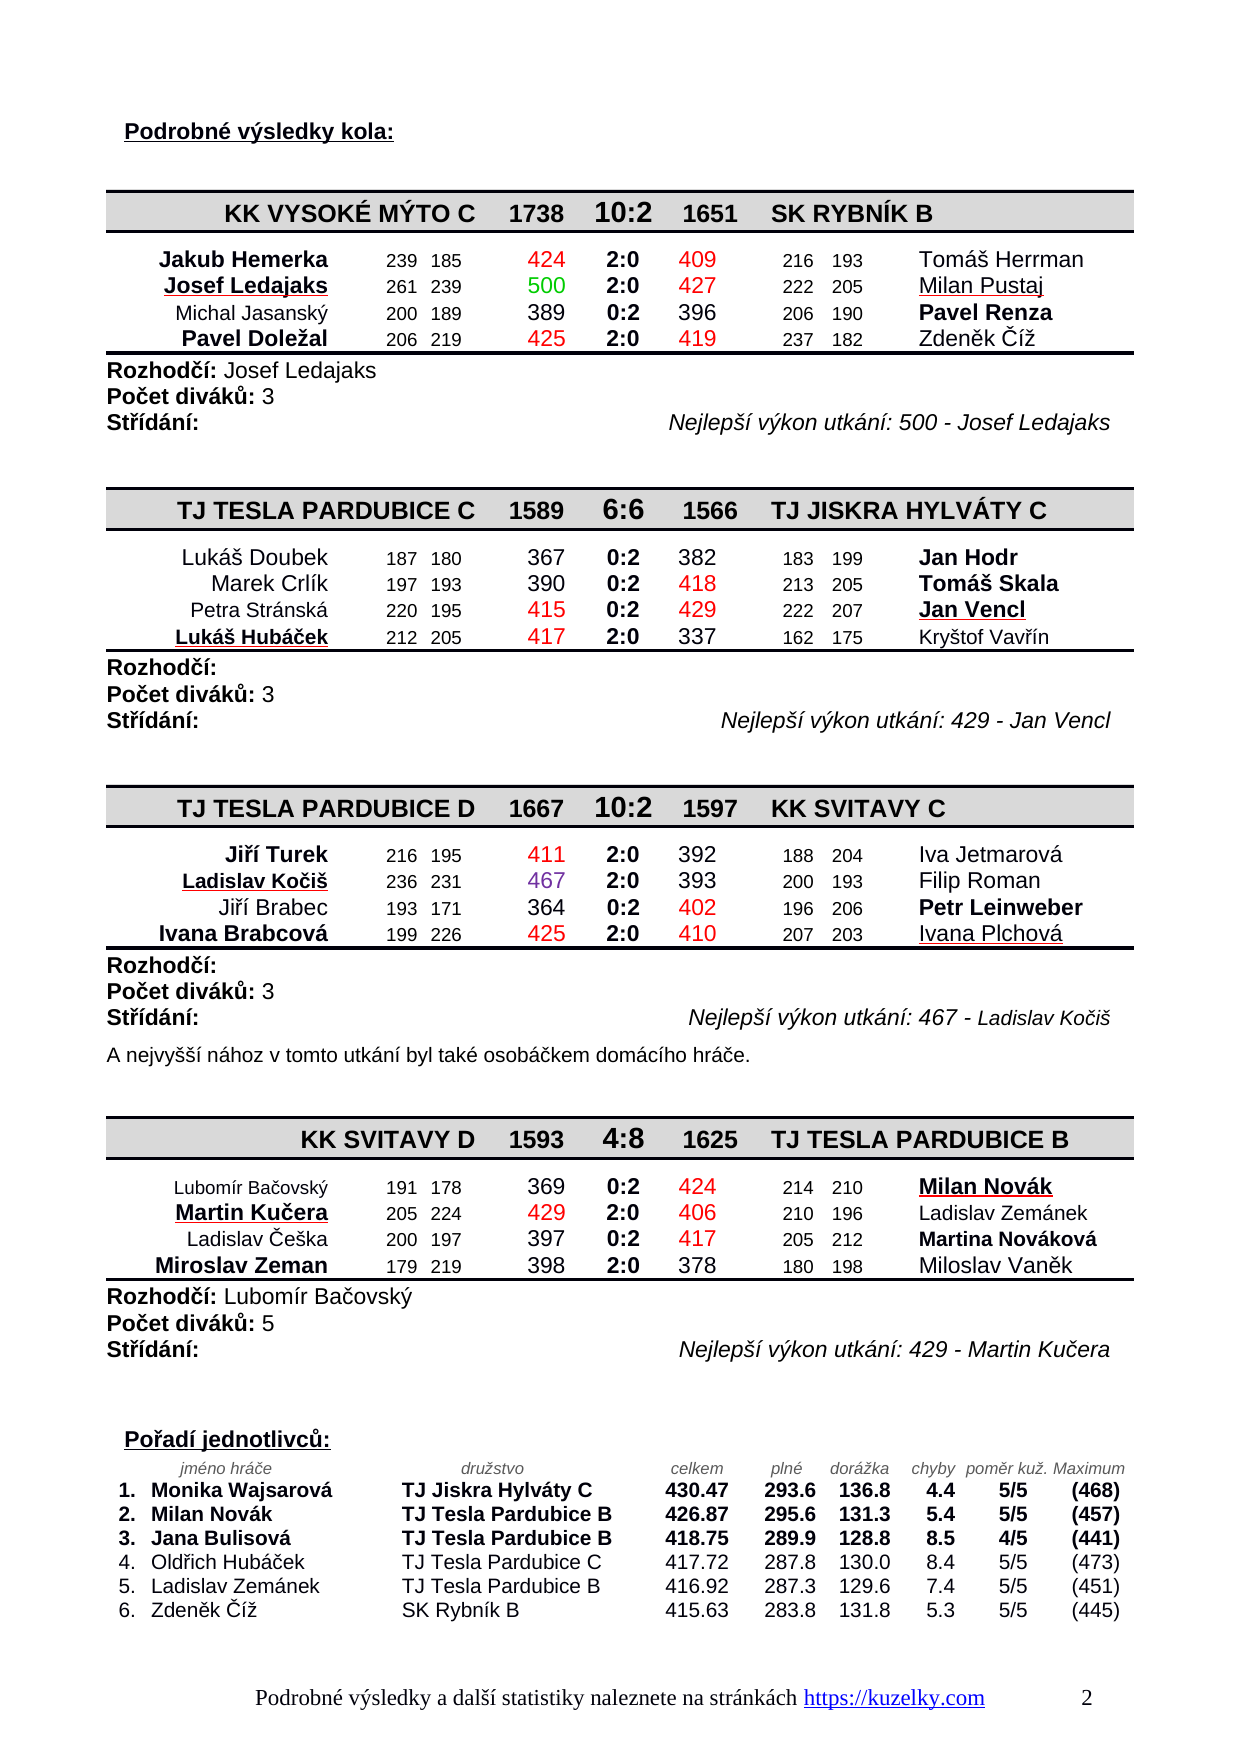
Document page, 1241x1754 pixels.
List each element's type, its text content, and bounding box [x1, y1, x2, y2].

text Rozhodčí: [106, 652, 1134, 681]
text Lubomír Bačovský 191 178 369 0:2 424 214 210 Milan Novák [106, 1173, 1134, 1199]
text 1. Monika Wajsarová TJ Jiskra Hylváty C 430.47 293.6 136.8 4.4 5/5 (468) [106, 1478, 1134, 1502]
text KK Vysoké Mýto C 1738 10:2 1651 SK Rybník B [106, 193, 1134, 230]
text Lukáš Doubek 187 180 367 0:2 382 183 199 Jan Hodr [106, 543, 1134, 570]
text Martin Kučera 205 224 429 2:0 406 210 196 Ladislav Zemánek [106, 1199, 1134, 1225]
text Petra Stránská 220 195 415 0:2 429 222 207 Jan Vencl [106, 596, 1134, 623]
text 6. Zdeněk Číž SK Rybník B 415.63 283.8 131.8 5.3 5/5 (445) [106, 1598, 1134, 1622]
subtitle Podrobné výsledky kola: [124, 118, 1140, 144]
text Rozhodčí: [106, 950, 1134, 978]
text 5. Ladislav Zemánek TJ Tesla Pardubice B 416.92 287.3 129.6 7.4 5/5 (451) [106, 1574, 1134, 1598]
text 3. Jana Bulisová TJ Tesla Pardubice B 418.75 289.9 128.8 8.5 4/5 (441) [106, 1526, 1134, 1550]
text Jiří Turek 216 195 411 2:0 392 188 204 Iva Jetmarová [106, 841, 1134, 867]
text Jakub Hemerka 239 185 424 2:0 409 216 193 Tomáš Herrman [106, 246, 1134, 272]
text Počet diváků: 3 Střídání: Nejlepší výkon utkání: 500 - Josef Ledajaks [106, 383, 1134, 436]
text jméno hráče družstvo celkem plné dorážka chyby poměr kuž. Maximum [106, 1459, 1134, 1478]
text Miroslav Zeman 179 219 398 2:0 378 180 198 Miloslav Vaněk [106, 1252, 1134, 1278]
text 2. Milan Novák TJ Tesla Pardubice B 426.87 295.6 131.3 5.4 5/5 (457) [106, 1502, 1134, 1526]
text Ladislav Češka 200 197 397 0:2 417 205 212 Martina Nováková [106, 1225, 1134, 1252]
text A nejvyšší nához v tomto utkání byl také osobáčkem domácího hráče. [106, 1043, 1134, 1067]
text Počet diváků: 5 Střídání: Nejlepší výkon utkání: 429 - Martin Kučera [106, 1309, 1134, 1362]
text KK Svitavy D 1593 4:8 1625 TJ Tesla Pardubice B [106, 1119, 1134, 1157]
text Počet diváků: 3 Střídání: Nejlepší výkon utkání: 467 - Ladislav Kočiš [106, 978, 1134, 1031]
text Rozhodčí: Lubomír Bačovský [106, 1281, 1134, 1309]
text Počet diváků: 3 Střídání: Nejlepší výkon utkání: 429 - Jan Vencl [106, 681, 1134, 733]
text Michal Jasanský 200 189 389 0:2 396 206 190 Pavel Renza [106, 299, 1134, 325]
text Jiří Brabec 193 171 364 0:2 402 196 206 Petr Leinweber [106, 894, 1134, 920]
text Pavel Doležal 206 219 425 2:0 419 237 182 Zdeněk Číž [106, 325, 1134, 351]
text 4. Oldřich Hubáček TJ Tesla Pardubice C 417.72 287.8 130.0 8.4 5/5 (473) [106, 1550, 1134, 1574]
text Ivana Brabcová 199 226 425 2:0 410 207 203 Ivana Plchová [106, 920, 1134, 946]
text Josef Ledajaks 261 239 500 2:0 427 222 205 Milan Pustaj [106, 272, 1134, 299]
text TJ Tesla Pardubice C 1589 6:6 1566 TJ Jiskra Hylváty C [106, 490, 1134, 528]
subtitle Pořadí jednotlivců: [124, 1426, 1140, 1452]
text TJ Tesla Pardubice D 1667 10:2 1597 KK Svitavy C [106, 788, 1134, 825]
text Rozhodčí: Josef Ledajaks [106, 355, 1134, 383]
text Marek Crlík 197 193 390 0:2 418 213 205 Tomáš Skala [106, 570, 1134, 596]
text Ladislav Kočiš 236 231 467 2:0 393 200 193 Filip Roman [106, 867, 1134, 894]
text Lukáš Hubáček 212 205 417 2:0 337 162 175 Kryštof Vavřín [106, 623, 1134, 649]
